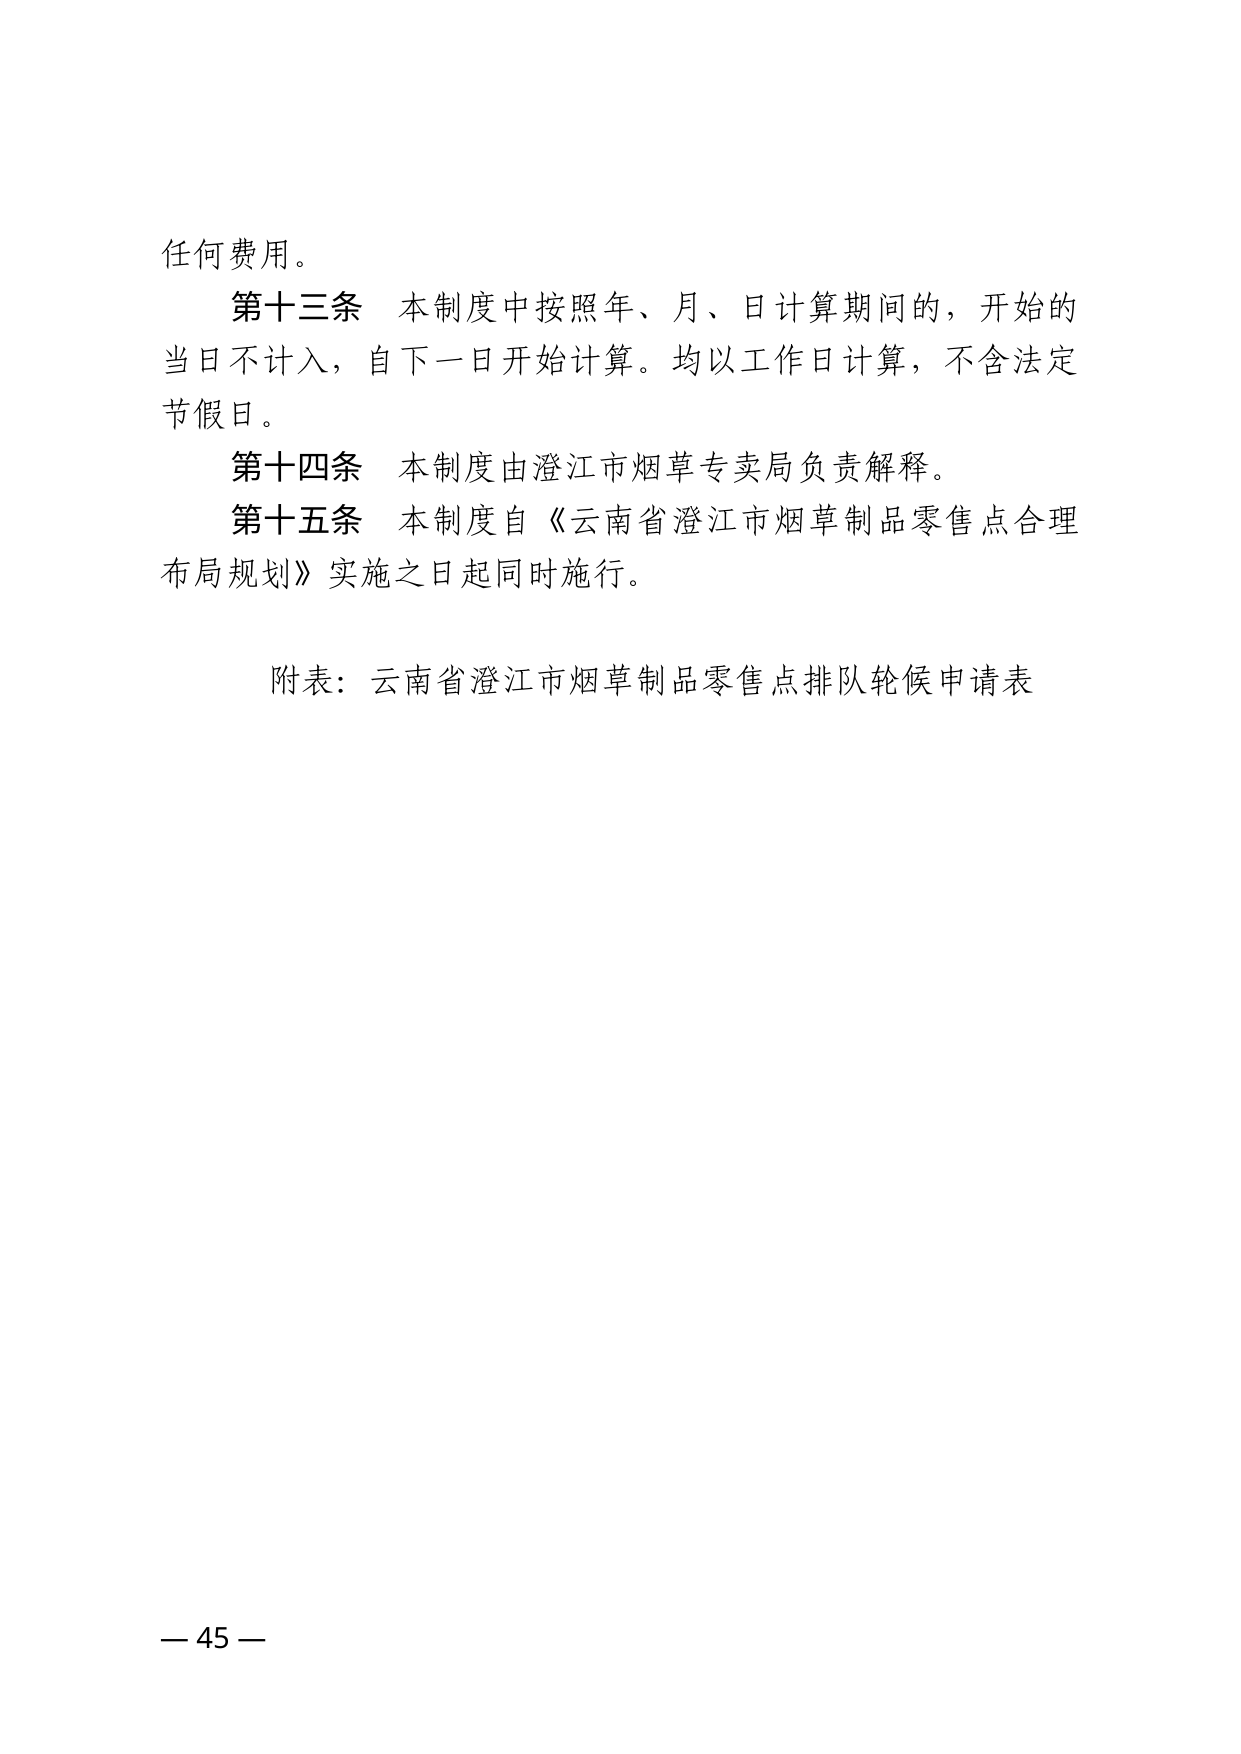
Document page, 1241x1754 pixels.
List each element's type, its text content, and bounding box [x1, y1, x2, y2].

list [159, 233, 1081, 271]
list 本制度由澄江市烟草专卖局负责解释。 [159, 446, 1081, 484]
list 本制度自《云南省澄江市烟草制品零售点合理布局规划》实施之日起同时施行。 [159, 499, 1081, 590]
list 本制度中按照年、月、日计算期间的，开始的当日不计入，自下一日开始计算。均以工作日计算，不含法定节假日。 [159, 286, 1081, 431]
text 附表：云南省澄江市烟草制品零售点排队轮候申请表 [201, 659, 1081, 697]
